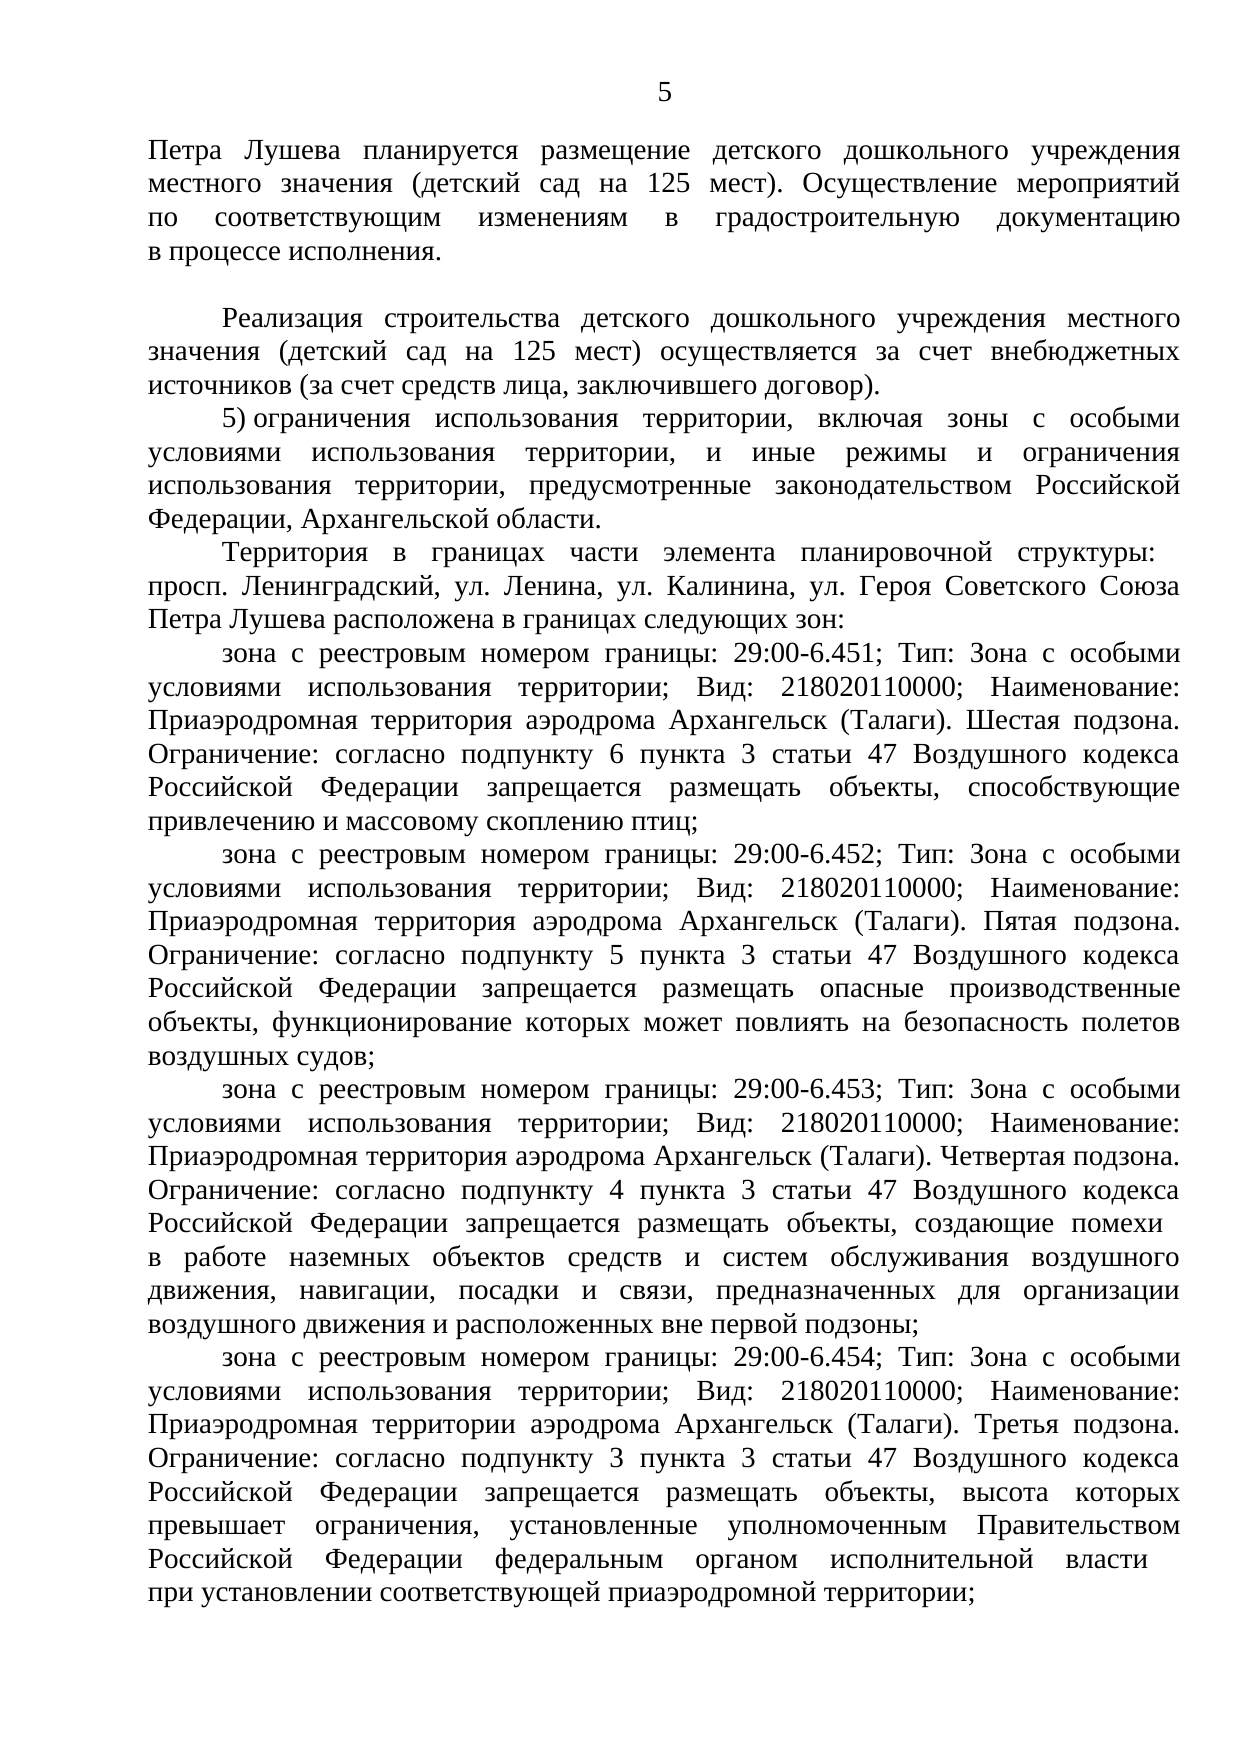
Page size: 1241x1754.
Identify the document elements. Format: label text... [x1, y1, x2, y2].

text зона с реестровым номером границы: 29:00-6.453; Тип: Зона с особыми условиями использования территории; Вид: 218020110000; Наименование: Приаэродромная территория аэродрома Архангельск (Талаги). Четвертая подзона. Ограничение: согласно подпункту 4 пункта 3 статьи 47 Воздушного кодекса Российской Федерации запрещается размещать объекты, создающие помехи в работе наземных объектов средств и систем обслуживания воздушного движения, навигации, посадки и связи, предназначенных для организации воздушного движения и расположенных вне первой подзоны; [148, 1071, 1181, 1339]
text зона с реестровым номером границы: 29:00-6.451; Тип: Зона с особыми условиями использования территории; Вид: 218020110000; Наименование: Приаэродромная территория аэродрома Архангельск (Талаги). Шестая подзона. Ограничение: согласно подпункту 6 пункта 3 статьи 47 Воздушного кодекса Российской Федерации запрещается размещать объекты, способствующие привлечению и массовому скоплению птиц; [148, 635, 1181, 836]
text Реализация строительства детского дошкольного учреждения местного значения (детский сад на 125 мест) осуществляется за счет внебюджетных источников (за счет средств лица, заключившего договор). [148, 300, 1181, 400]
text зона с реестровым номером границы: 29:00-6.452; Тип: Зона с особыми условиями использования территории; Вид: 218020110000; Наименование: Приаэродромная территория аэродрома Архангельск (Талаги). Пятая подзона. Ограничение: согласно подпункту 5 пункта 3 статьи 47 Воздушного кодекса Российской Федерации запрещается размещать опасные производственные объекты, функционирование которых может повлиять на безопасность полетов воздушных судов; [148, 836, 1181, 1071]
text Территория в границах части элемента планировочной структуры: просп. Ленинградский, ул. Ленина, ул. Калинина, ул. Героя Советского Союза Петра Лушева расположена в границах следующих зон: [148, 534, 1181, 635]
text зона с реестровым номером границы: 29:00-6.454; Тип: Зона с особыми условиями использования территории; Вид: 218020110000; Наименование: Приаэродромная территории аэродрома Архангельск (Талаги). Третья подзона. Ограничение: согласно подпункту 3 пункта 3 статьи 47 Воздушного кодекса Российской Федерации запрещается размещать объекты, высота которых превышает ограничения, установленные уполномоченным Правительством Российской Федерации федеральным органом исполнительной власти при установлении соответствующей приаэродромной территории; [148, 1339, 1181, 1608]
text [148, 132, 1181, 266]
text 5) ограничения использования территории, включая зоны с особыми условиями использования территории, и иные режимы и ограничения использования территории, предусмотренные законодательством Российской Федерации, Архангельской области. [148, 400, 1181, 534]
